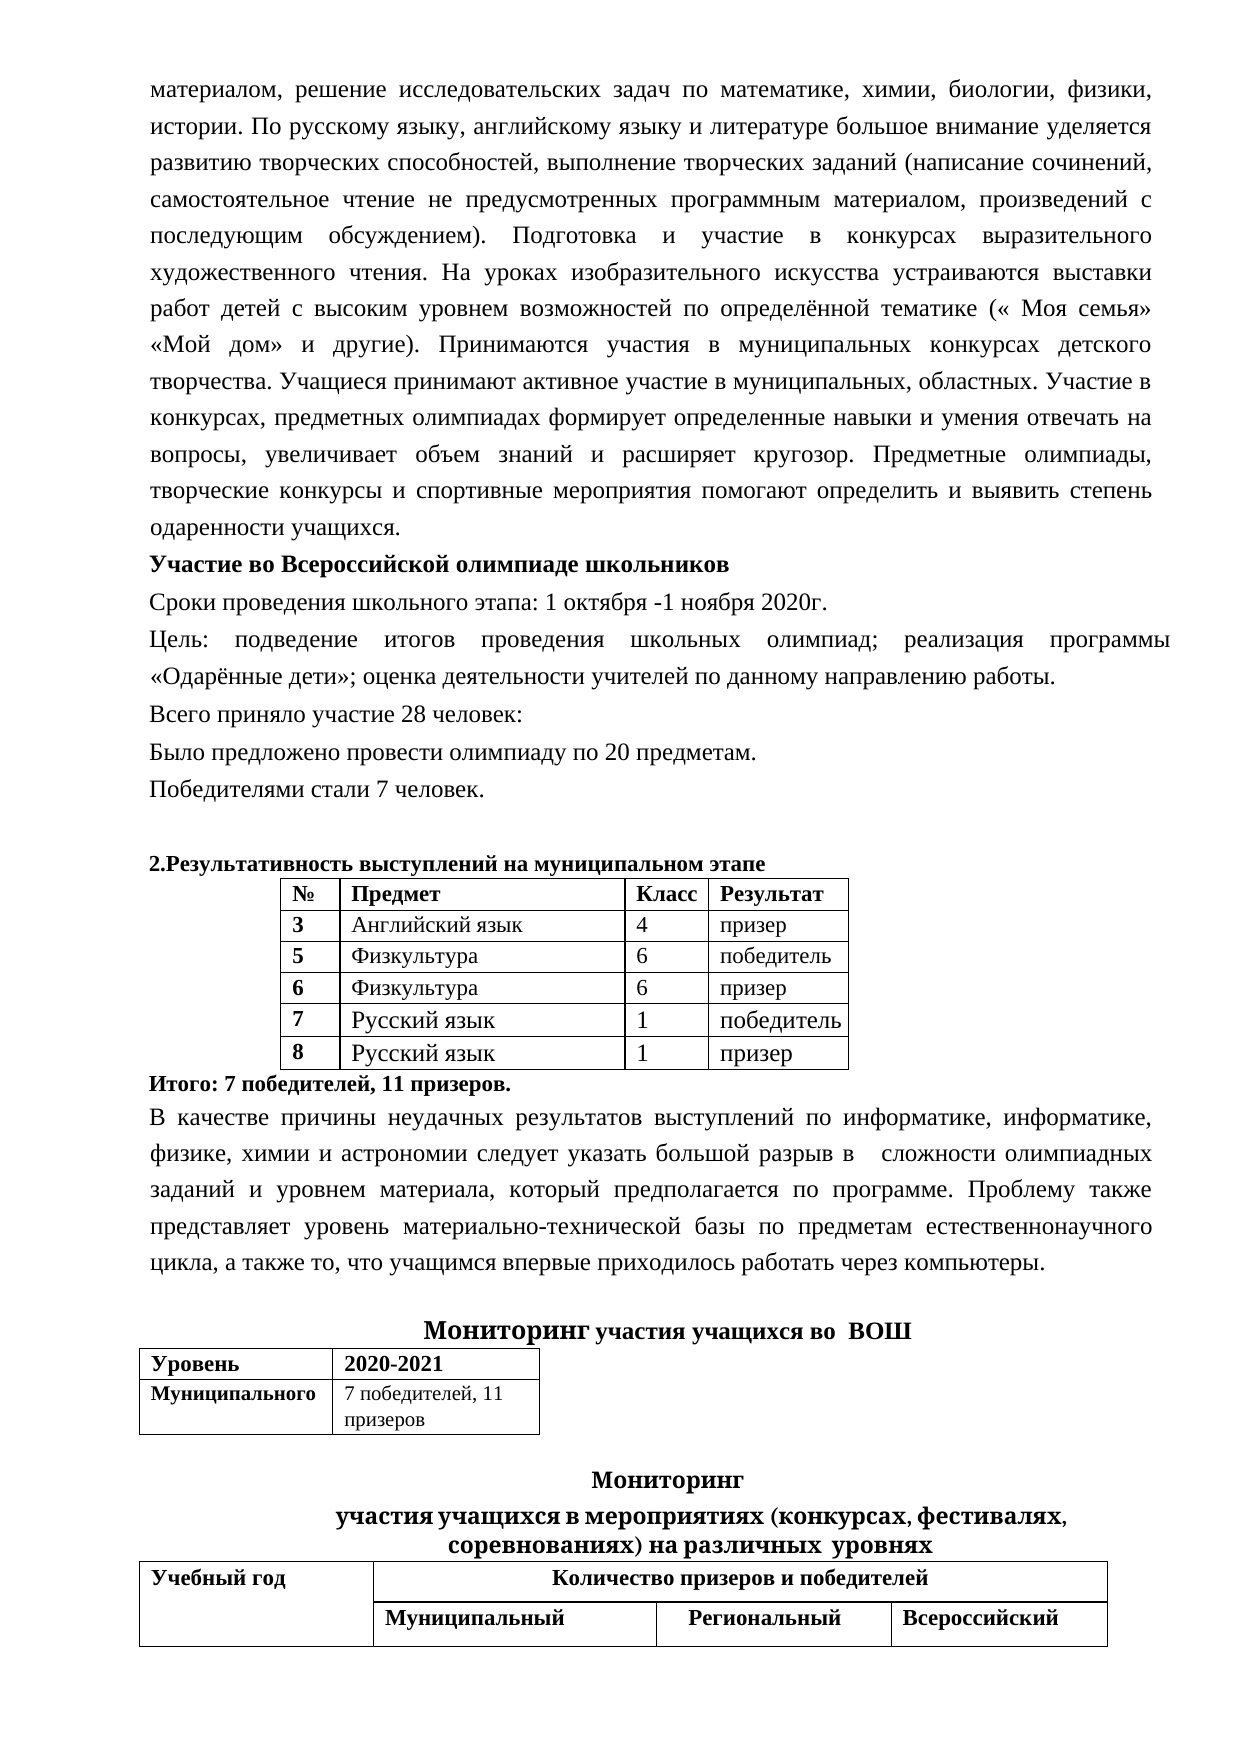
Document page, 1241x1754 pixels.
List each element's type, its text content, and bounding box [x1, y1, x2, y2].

table_header Учебный год [140, 1562, 373, 1646]
table_header Уровень [140, 1349, 332, 1379]
table_header Результат [709, 879, 848, 909]
table_cell 6 [626, 942, 708, 972]
table_cell 3 [281, 911, 339, 941]
table_cell победитель [709, 1004, 848, 1036]
text В качестве причины неудачных результатов выступлений по информатике, информатике, физике, химии и астрономии следует указать большой разрыв в сложности олимпиадных заданий и уровнем материала, который предполагается по программе. Проблему также представляет уровень материально-технической базы по предметам естественнонаучного цикла, а также то, что учащимся впервые приходилось работать через компьютеры. [149, 1102, 1153, 1276]
table_cell 5 [281, 942, 339, 972]
text участия учащихся в мероприятиях (конкурсах, фестивалях, соревнованиях) на различных уровнях [336, 1504, 1172, 1559]
table_cell 4 [626, 911, 708, 941]
text Победителями стали 7 человек. [149, 774, 1171, 803]
table_cell победитель [709, 942, 848, 972]
table_cell 6 [281, 973, 339, 1003]
table_cell Всероссийский [892, 1603, 1107, 1646]
text Было предложено провести олимпиаду по 20 предметам. [149, 737, 1171, 765]
subtitle Мониторинг участия учащихся во ВОШ [163, 1316, 1172, 1346]
table_cell Региональный [657, 1603, 891, 1646]
table_cell Муниципальный [374, 1603, 656, 1646]
table_header Предмет [341, 879, 624, 909]
table_cell Английский язык [341, 911, 624, 941]
table_cell призер [709, 973, 848, 1003]
table_cell Физкультура [341, 973, 624, 1003]
table_cell 7 [281, 1004, 339, 1036]
text 2.Результативность выступлений на муниципальном этапе [148, 849, 1172, 876]
text Мониторинг [163, 1468, 1172, 1494]
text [149, 74, 1153, 541]
table_cell Русский язык [341, 1004, 624, 1036]
table_cell Русский язык [341, 1037, 624, 1069]
table_cell 1 [626, 1037, 708, 1069]
table_header № [281, 879, 339, 909]
table_cell Физкультура [341, 942, 624, 972]
table_cell призер [709, 911, 848, 941]
table_cell 8 [281, 1037, 339, 1069]
text Итого: 7 победителей, 11 призеров. [148, 1070, 1172, 1096]
subtitle Участие во Всероссийской олимпиаде школьников [148, 549, 1172, 578]
table_cell 6 [626, 973, 708, 1003]
table_header Количество призеров и победителей [374, 1562, 1107, 1601]
table_cell призер [709, 1037, 848, 1069]
table_header 2020-2021 [333, 1349, 539, 1379]
table_cell Муниципального [140, 1380, 332, 1434]
text Цель: подведение итогов проведения школьных олимпиад; реализация программы «Одарённые дети»; оценка деятельности учителей по данному направлению работы. [149, 624, 1171, 690]
table_cell 7 победителей, 11 призеров [333, 1380, 539, 1434]
table_header Класс [626, 879, 708, 909]
table_cell 1 [626, 1004, 708, 1036]
text Всего приняло участие 28 человек: [149, 699, 1171, 727]
text Сроки проведения школьного этапа: 1 октября -1 ноября 2020г. [149, 587, 1171, 615]
